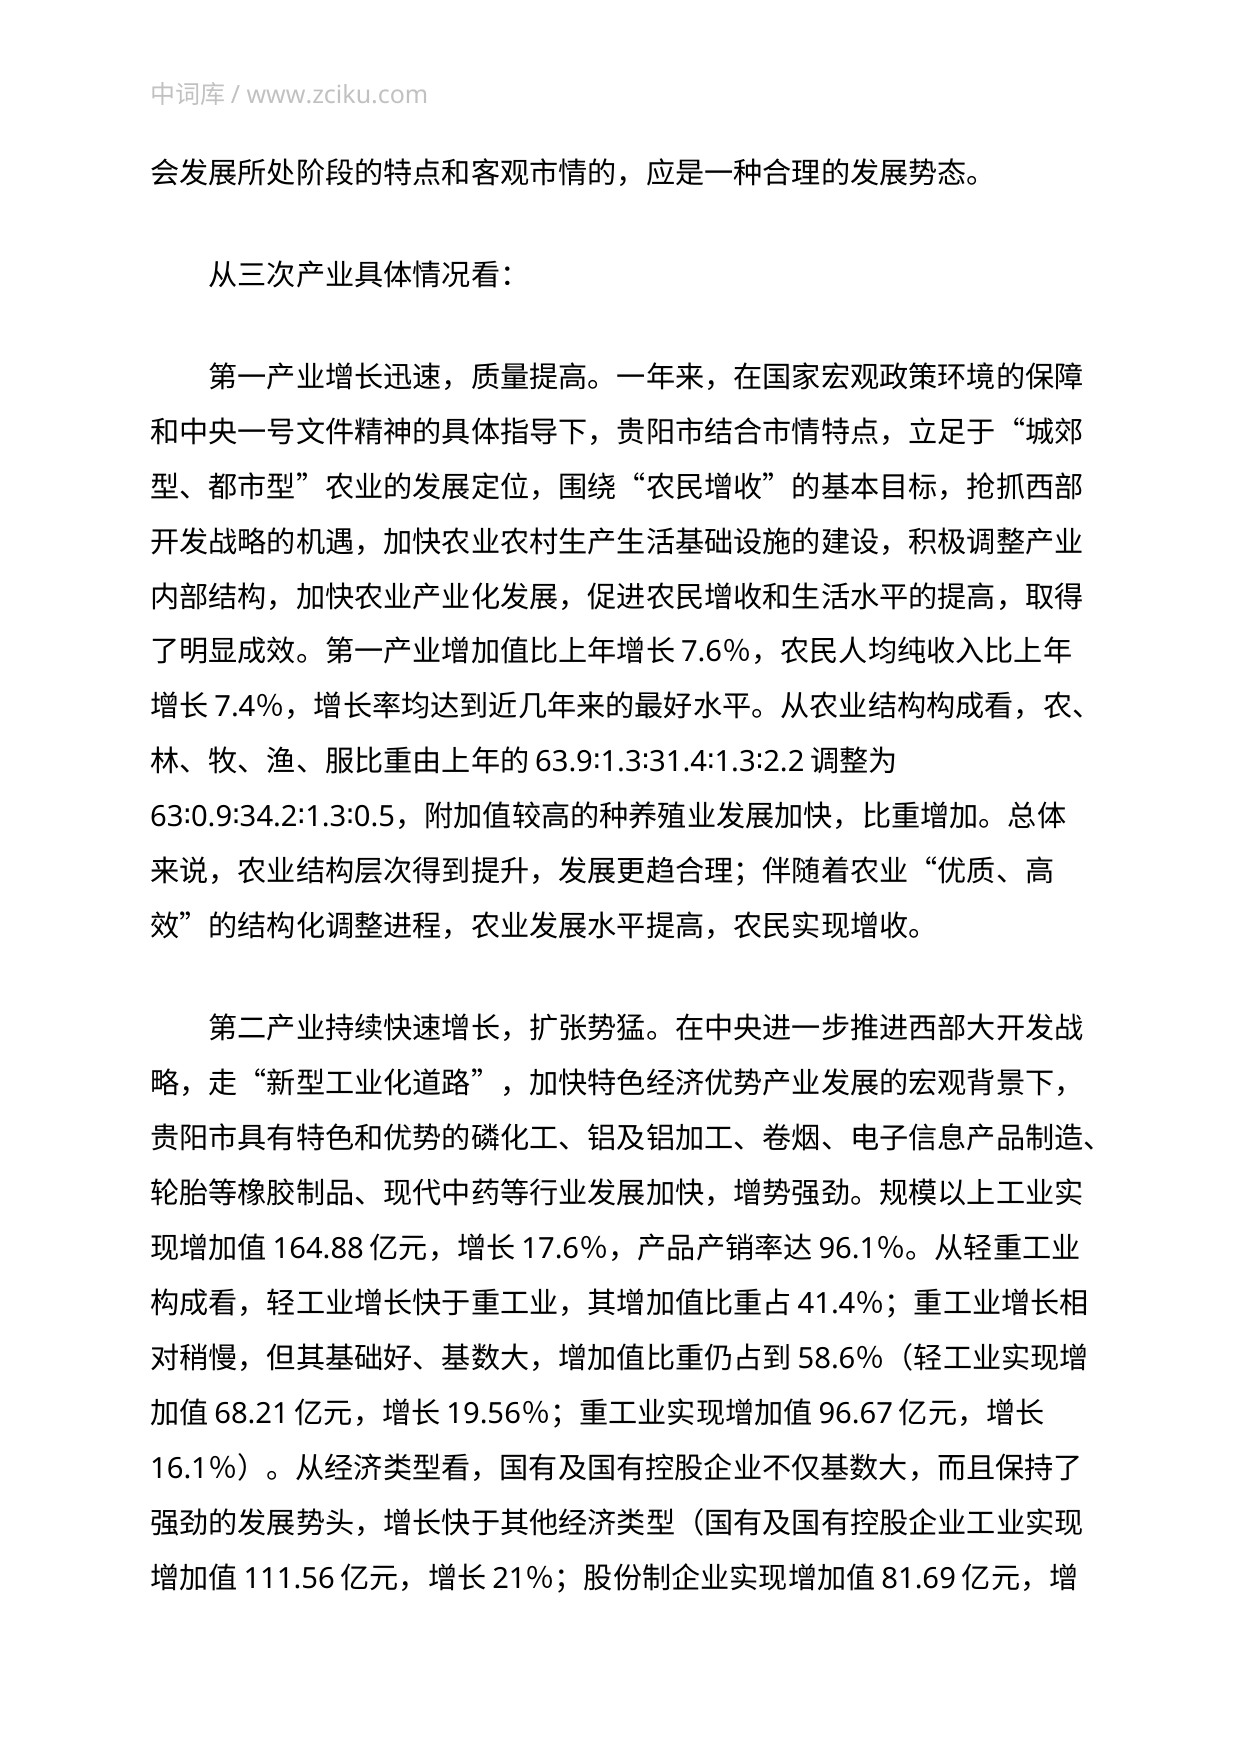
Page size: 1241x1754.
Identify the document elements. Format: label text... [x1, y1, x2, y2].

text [150, 1005, 1090, 1597]
text 第一产业增长迅速，质量提高。一年来，在国家宏观政策环境的保障和中央一号文件精神的具体指导下，贵阳市结合市情特点，立足于“城郊型、都市型”农业的发展定位，围绕“农民增收”的基本目标，抢抓西部开发战略的机遇，加快农业农村生产生活基础设施的建设，积极调整产业内部结构，加快农业产业化发展，促进农民增收和生活水平的提高，取得了明显成效。第一产业增加值比上年增长7.6％，农民人均纯收入比上年增长7.4％，增长率均达到近几年来的最好水平。从农业结构构成看，农、林、牧、渔、服比重由上年的63.9∶1.3∶31.4∶1.3∶2.2调整为63∶0.9∶34.2∶1.3∶0.5，附加值较高的种养殖业发展加快，比重增加。总体来说，农业结构层次得到提升，发展更趋合理；伴随着农业“优质、高效”的结构化调整进程，农业发展水平提高，农民实现增收。 [150, 353, 1090, 945]
text 从三次产业具体情况看： [150, 252, 1090, 294]
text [150, 150, 1090, 192]
